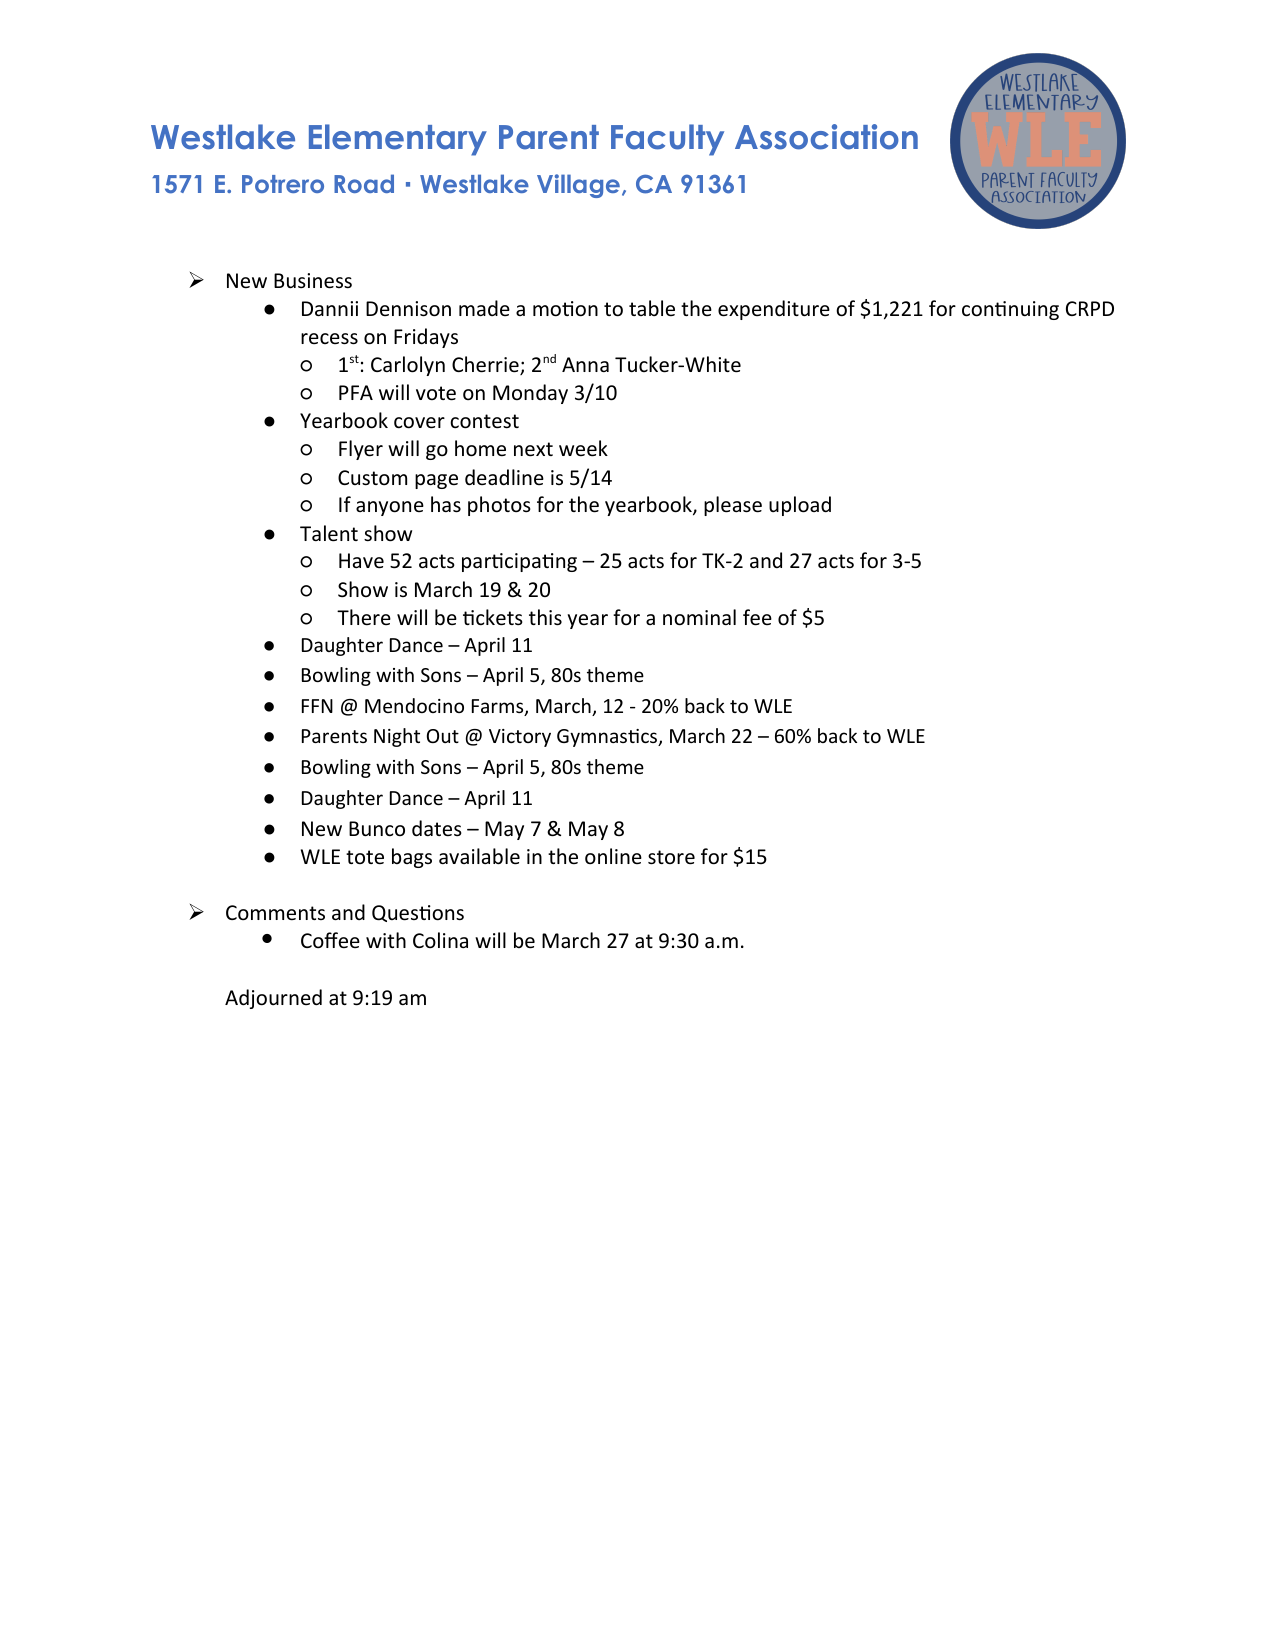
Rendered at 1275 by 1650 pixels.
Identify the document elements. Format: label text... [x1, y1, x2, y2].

list New Bunco dates – May 7 & May 8 [262, 814, 1125, 842]
list Custom page deadline is 5/14 [300, 463, 1125, 491]
list Comments and Questions [187, 898, 1125, 927]
list Have 52 acts participating – 25 acts for TK-2 and 27 acts for 3-5 [300, 547, 1125, 575]
list Daughter Dance – April 11 [262, 631, 1125, 657]
list Bowling with Sons – April 5, 80s theme [262, 753, 1125, 780]
list Show is March 19 & 20 [300, 575, 1125, 603]
list WLE tote bags available in the online store for $15 [262, 842, 1125, 871]
list Coffee with Colina will be March 27 at 9:30 a.m. [262, 927, 1125, 955]
list Flyer will go home next week [300, 434, 1125, 463]
list 1st: Carlolyn Cherrie; 2nd Anna Tucker-White [300, 351, 1125, 378]
list Talent show [262, 519, 1125, 547]
picture [950, 53, 1126, 229]
text Adjourned at 9:19 am [150, 983, 1125, 1011]
list New Business [187, 266, 1125, 294]
list If anyone has photos for the yearbook, please upload [300, 491, 1125, 519]
list Parents Night Out @ Victory Gymnastics, March 22 – 60% back to WLE [262, 723, 1125, 749]
list Dannii Dennison made a motion to table the expenditure of $1,221 for continuing CRPD recess on Fridays [262, 294, 1125, 351]
list Bowling with Sons – April 5, 80s theme [262, 661, 1125, 688]
list PFA will vote on Monday 3/10 [300, 378, 1125, 407]
list Yearbook cover contest [262, 407, 1125, 434]
list Daughter Dance – April 11 [262, 784, 1125, 811]
list There will be tickets this year for a nominal fee of $5 [300, 603, 1125, 631]
list FFN @ Mendocino Farms, March, 12 - 20% back to WLE [262, 692, 1125, 719]
